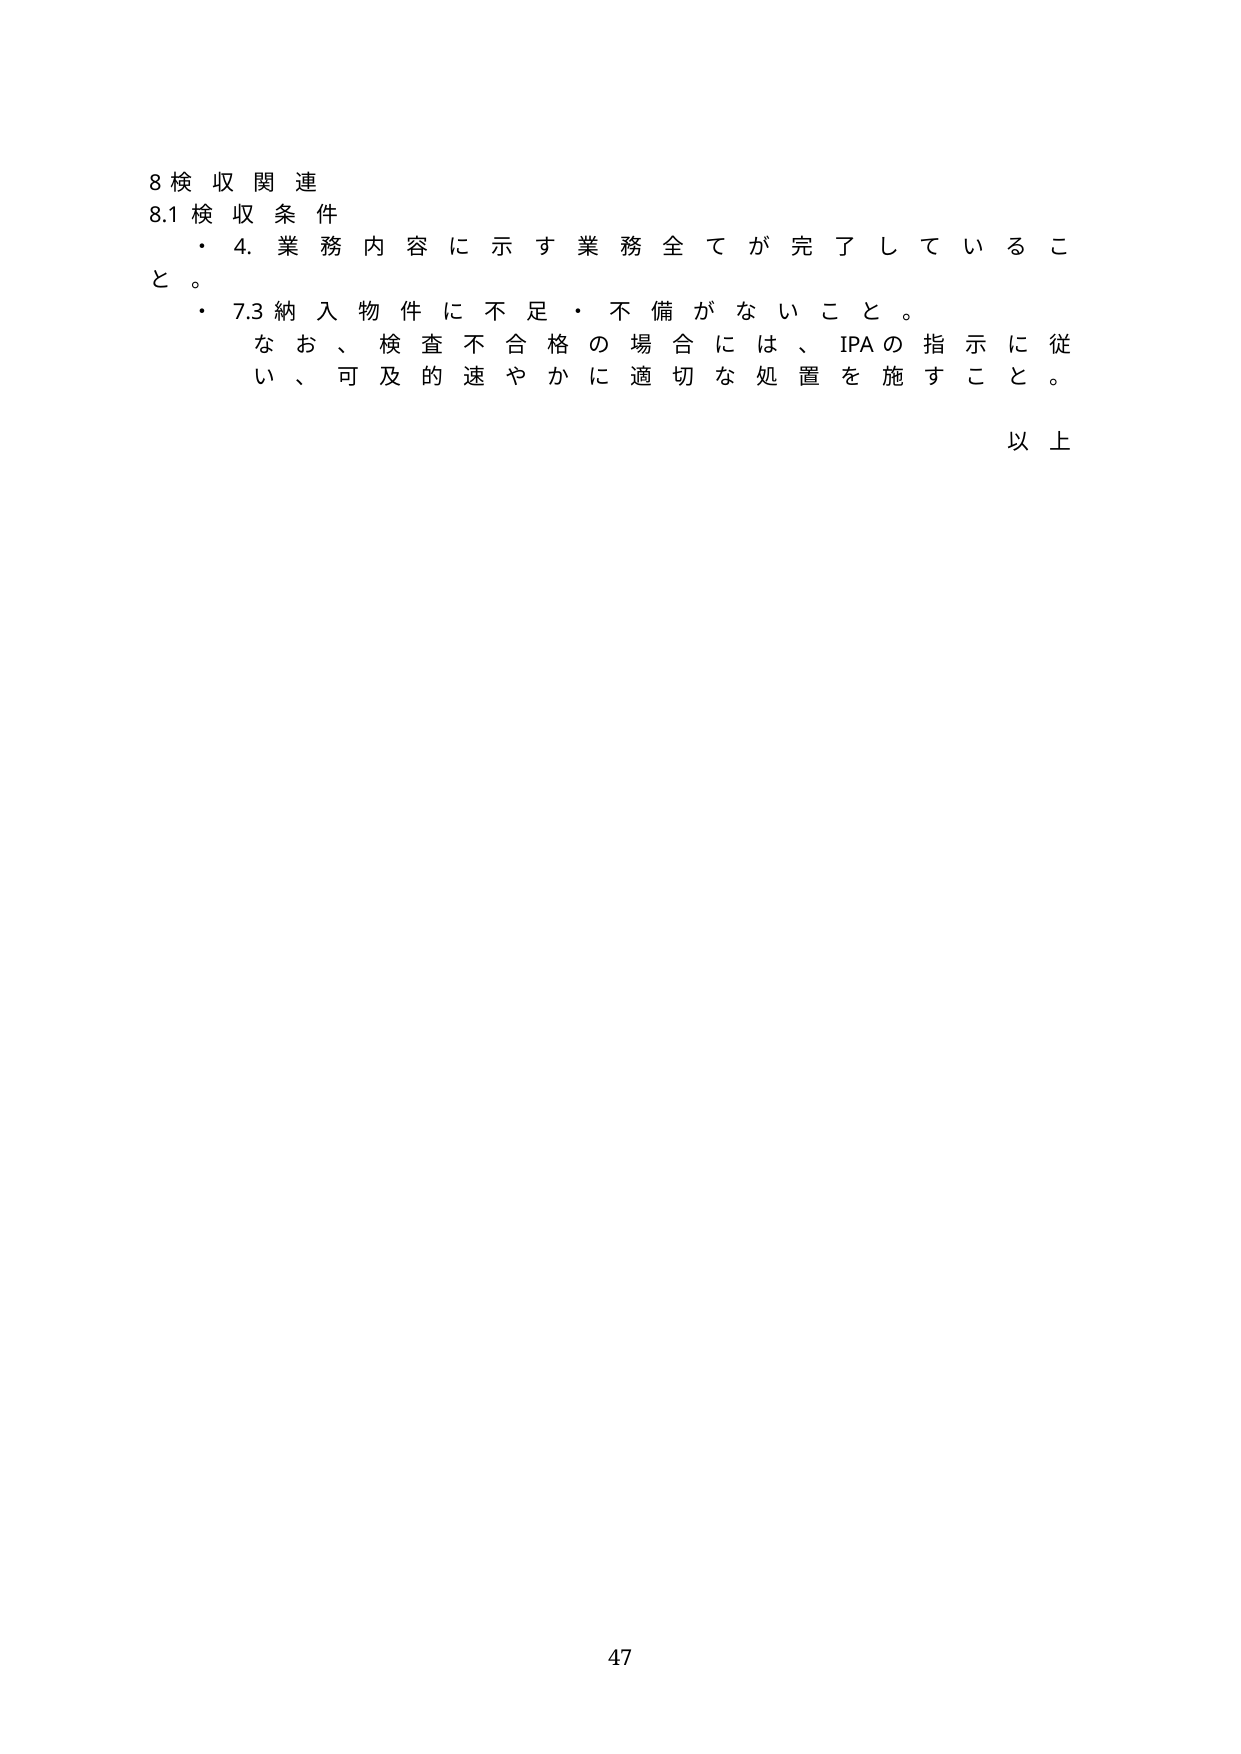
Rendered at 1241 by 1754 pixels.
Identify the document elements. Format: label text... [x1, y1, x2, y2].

text ・4. 業務内容に示す業務全てが完了していること。 [149, 229, 1091, 294]
text 以上 [236, 423, 1091, 456]
text ・7.3納入物件に不足・不備がないこと。 [149, 294, 1091, 326]
list 8 検収関連 [149, 164, 1091, 197]
text 8.1検収条件 [149, 197, 1091, 229]
text なお、検査不合格の場合には、IPAの指示に従い、可及的速やかに適切な処置を施すこと。 [236, 326, 1091, 391]
